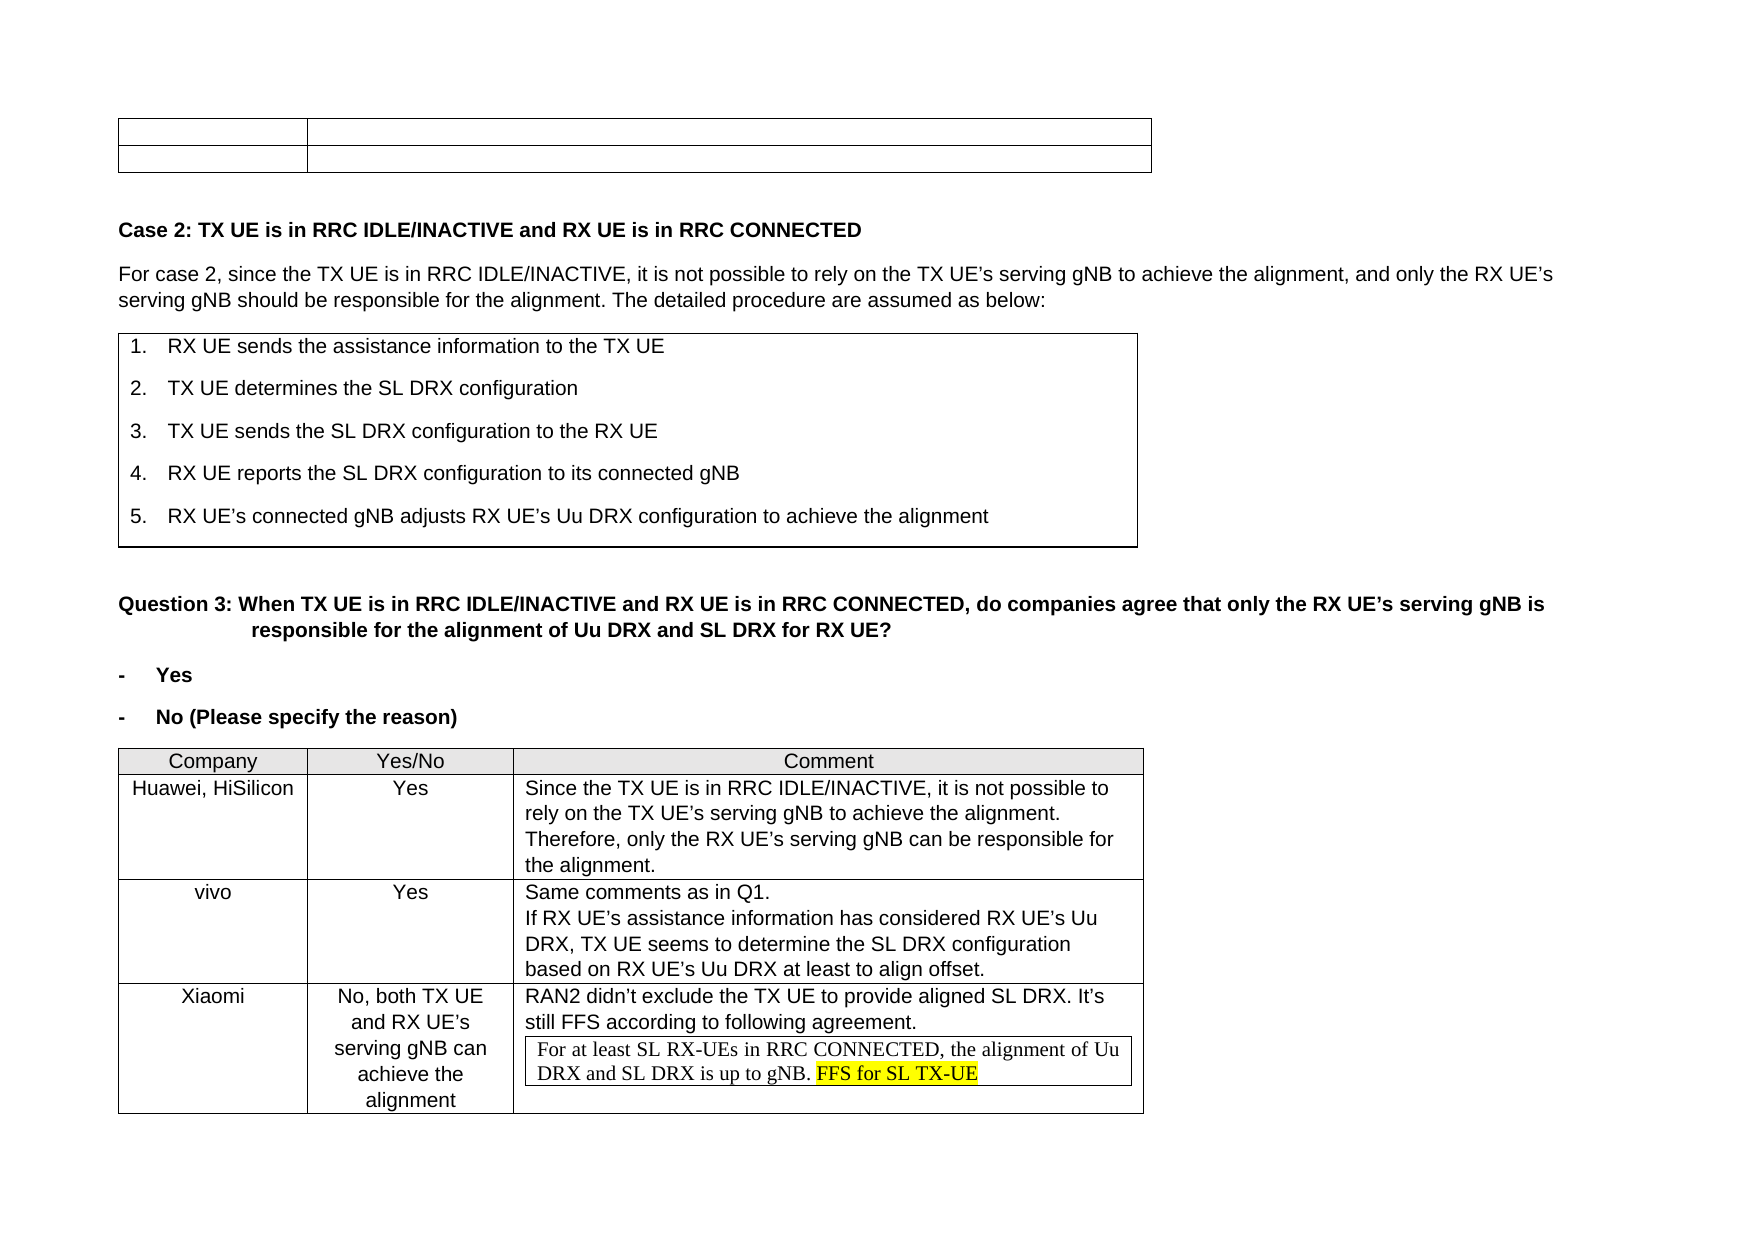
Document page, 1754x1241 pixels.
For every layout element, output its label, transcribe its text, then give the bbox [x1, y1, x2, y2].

subtitle Case 2: TX UE is in RRC IDLE/INACTIVE and RX UE is in RRC CONNECTED [118, 217, 1606, 241]
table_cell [308, 984, 513, 1113]
list Yes [118, 662, 1606, 686]
table_cell Huawei, HiSilicon [119, 775, 307, 879]
table_cell [308, 146, 1151, 172]
table_header Company [119, 749, 307, 774]
list No (Please specify the reason) [118, 705, 1606, 729]
text For case 2, since the TX UE is in RRC IDLE/INACTIVE, it is not possible to rely on the TX UE’s serving gNB to achieve the alignment, and only the RX UE’s serving gNB should be responsible for the alignment. The detailed procedure are assumed as below: [118, 262, 1606, 312]
table_cell Same comments as in Q1. If RX UE’s assistance information has considered RX UE’s Uu DRX, TX UE seems to determine the SL DRX configuration based on RX UE’s Uu DRX at least to align offset. [514, 880, 1143, 983]
table_cell [119, 146, 307, 172]
table_cell Xiaomi [119, 984, 307, 1113]
table_header RX UE sends the assistance information to the TX UE TX UE determines the SL DRX configuration TX UE sends the SL DRX configuration to the RX UE RX UE reports the SL DRX configuration to its connected gNB RX UE’s connected gNB adjusts RX UE’s Uu DRX configuration to achieve the alignment [119, 334, 1137, 546]
table_cell vivo [119, 880, 307, 983]
table_cell Yes [308, 775, 513, 879]
subtitle Question 3: When TX UE is in RRC IDLE/INACTIVE and RX UE is in RRC CONNECTED, do companies agree that only the RX UE’s serving gNB is responsible for the alignment of Uu DRX and SL DRX for RX UE? [118, 592, 1606, 642]
table_cell [308, 119, 1151, 145]
table_cell Since the TX UE is in RRC IDLE/INACTIVE, it is not possible to rely on the TX UE’s serving gNB to achieve the alignment. Therefore, only the RX UE’s serving gNB can be responsible for the alignment. [514, 775, 1143, 879]
table_header Comment [514, 749, 1143, 774]
table_cell Yes [308, 880, 513, 983]
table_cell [514, 984, 1143, 1113]
table_cell [119, 119, 307, 145]
table_header Yes/No [308, 749, 513, 774]
